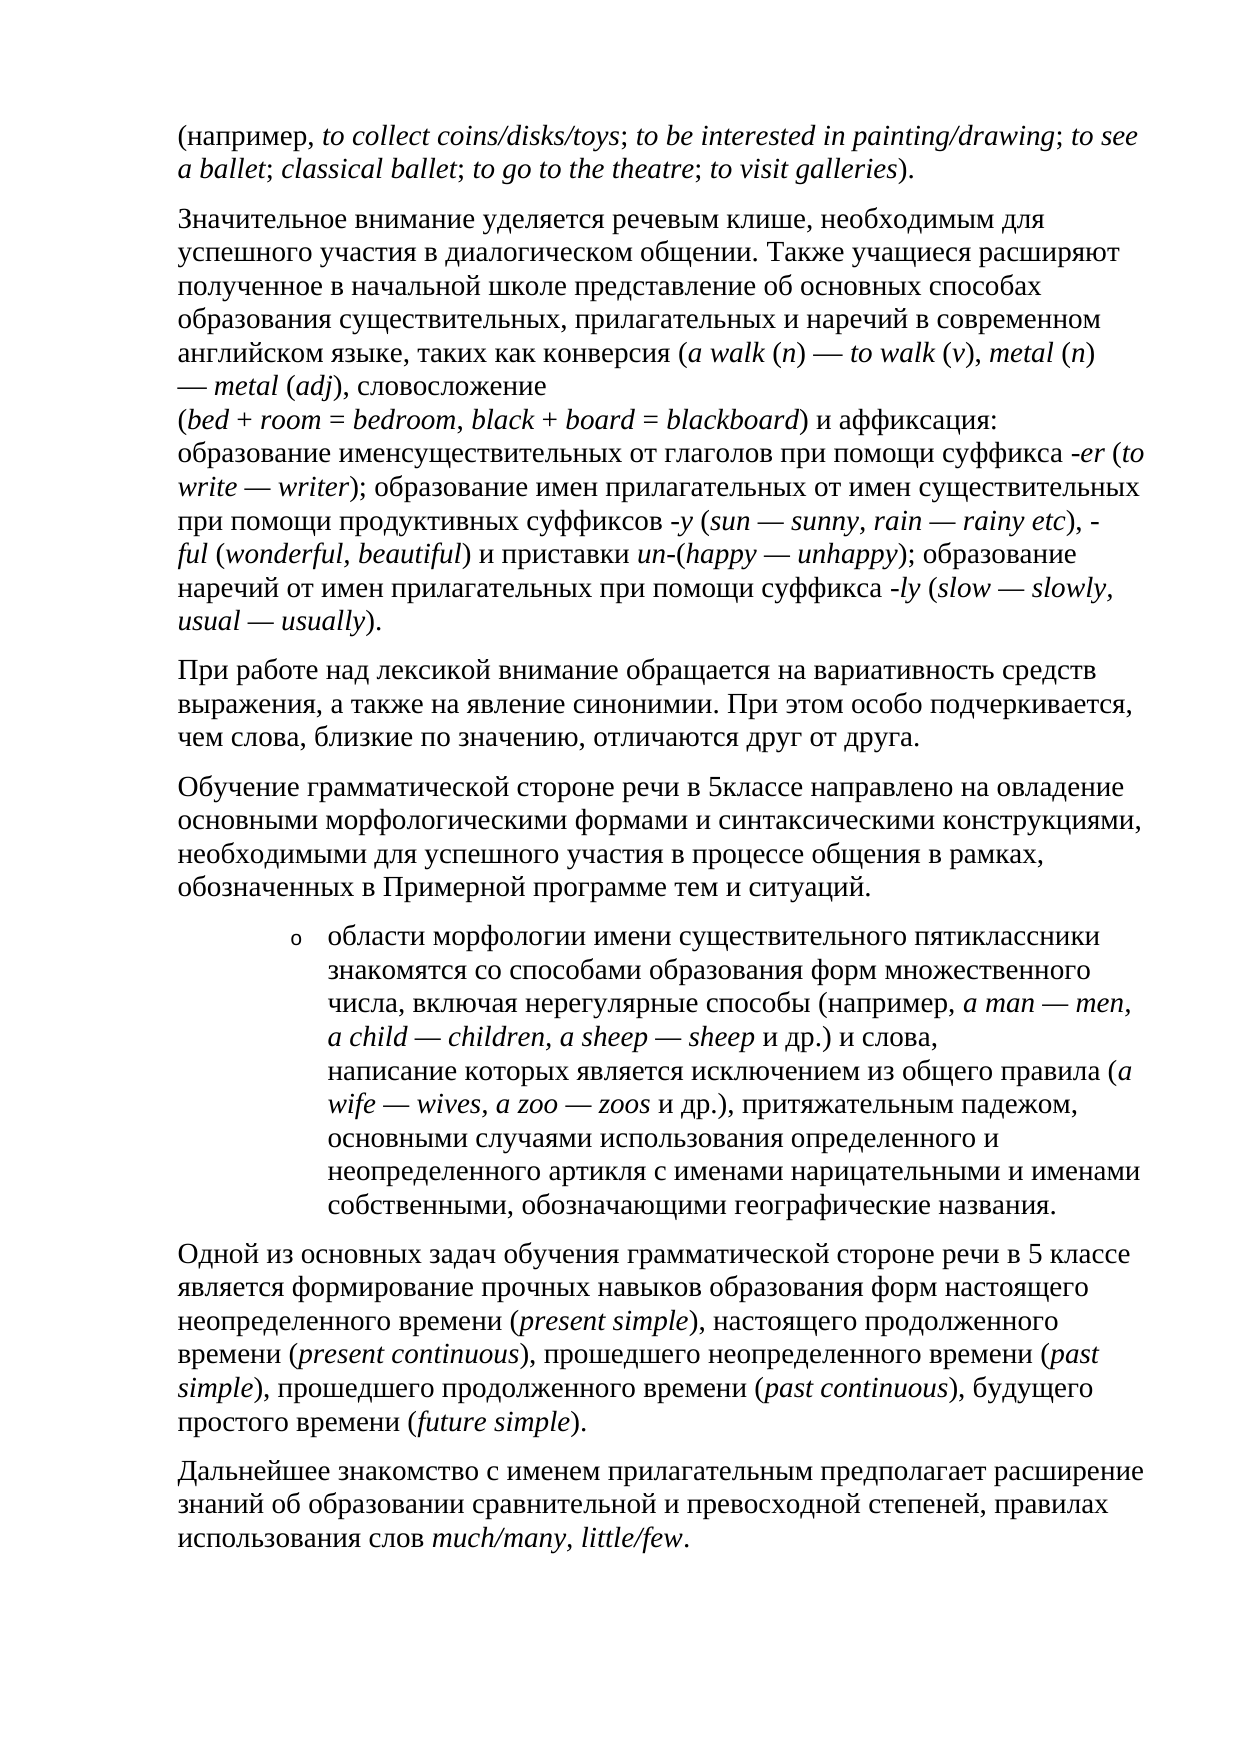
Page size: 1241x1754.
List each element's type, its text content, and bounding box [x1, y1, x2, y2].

text Обучение грамматической стороне речи в 5классе направлено на овладение основными морфологическими формами и синтаксическими конструкциями, необходимыми для успешного участия в процессе общения в рамках, обозначенных в Примерной программе тем и ситуаций. [177, 769, 1152, 903]
text Значительное внимание уделяется речевым клише, необходимым для успешного участия в диалогическом общении. Также учащиеся расширяют полученное в начальной школе представление об основных способах образования существительных, прилагательных и наречий в современном английском языке, таких как конверсия (a walk (n) — to walk (v), metal (n) — metal (adj), словосложение (bed + room = bedroom, black + board = blackboard) и аффиксация: образование именсуществительных от глаголов при помощи суффикса -er (to write — writer); образование имен прилагательных от имен существительных при помощи продуктивных суффиксов -y (sun — sunny, rain — rainy etc), -ful (wonderful, beautiful) и приставки un-(happy — unhappy); образование наречий от имен прилагательных при помощи суффикса -ly (slow — slowly, usual — usually). [177, 201, 1152, 637]
text При работе над лексикой внимание обращается на вариативность средств выражения, а также на явление синонимии. При этом особо подчеркивается, чем слова, близкие по значению, отличаются друг от друга. [177, 652, 1152, 753]
list области морфологии имени существительного пятиклассники знакомятся со способами образования форм множественного числа, включая нерегулярные способы (например, a man — men, a child — children, a sheep — sheep и др.) и слова, написание которых является исключением из общего правила (a wife — wives, a zoo — zoos и др.), притяжательным падежом, основными случаями использования определенного и неопределенного артикля с именами нарицательными и именами собственными, обозначающими географические названия. [290, 918, 1152, 1220]
text Дальнейшее знакомство с именем прилагательным предполагает расширение знаний об образовании сравнительной и превосходной степеней, правилах использования слов much/many, little/few. [177, 1453, 1152, 1553]
text Одной из основных задач обучения грамматической стороне речи в 5 классе является формирование прочных навыков образования форм настоящего неопределенного времени (present simple), настоящего продолженного времени (present continuous), прошедшего неопределенного времени (past simple), прошедшего продолженного времени (past continuous), будущего простого времени (future simple). [177, 1236, 1152, 1437]
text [177, 118, 1152, 185]
